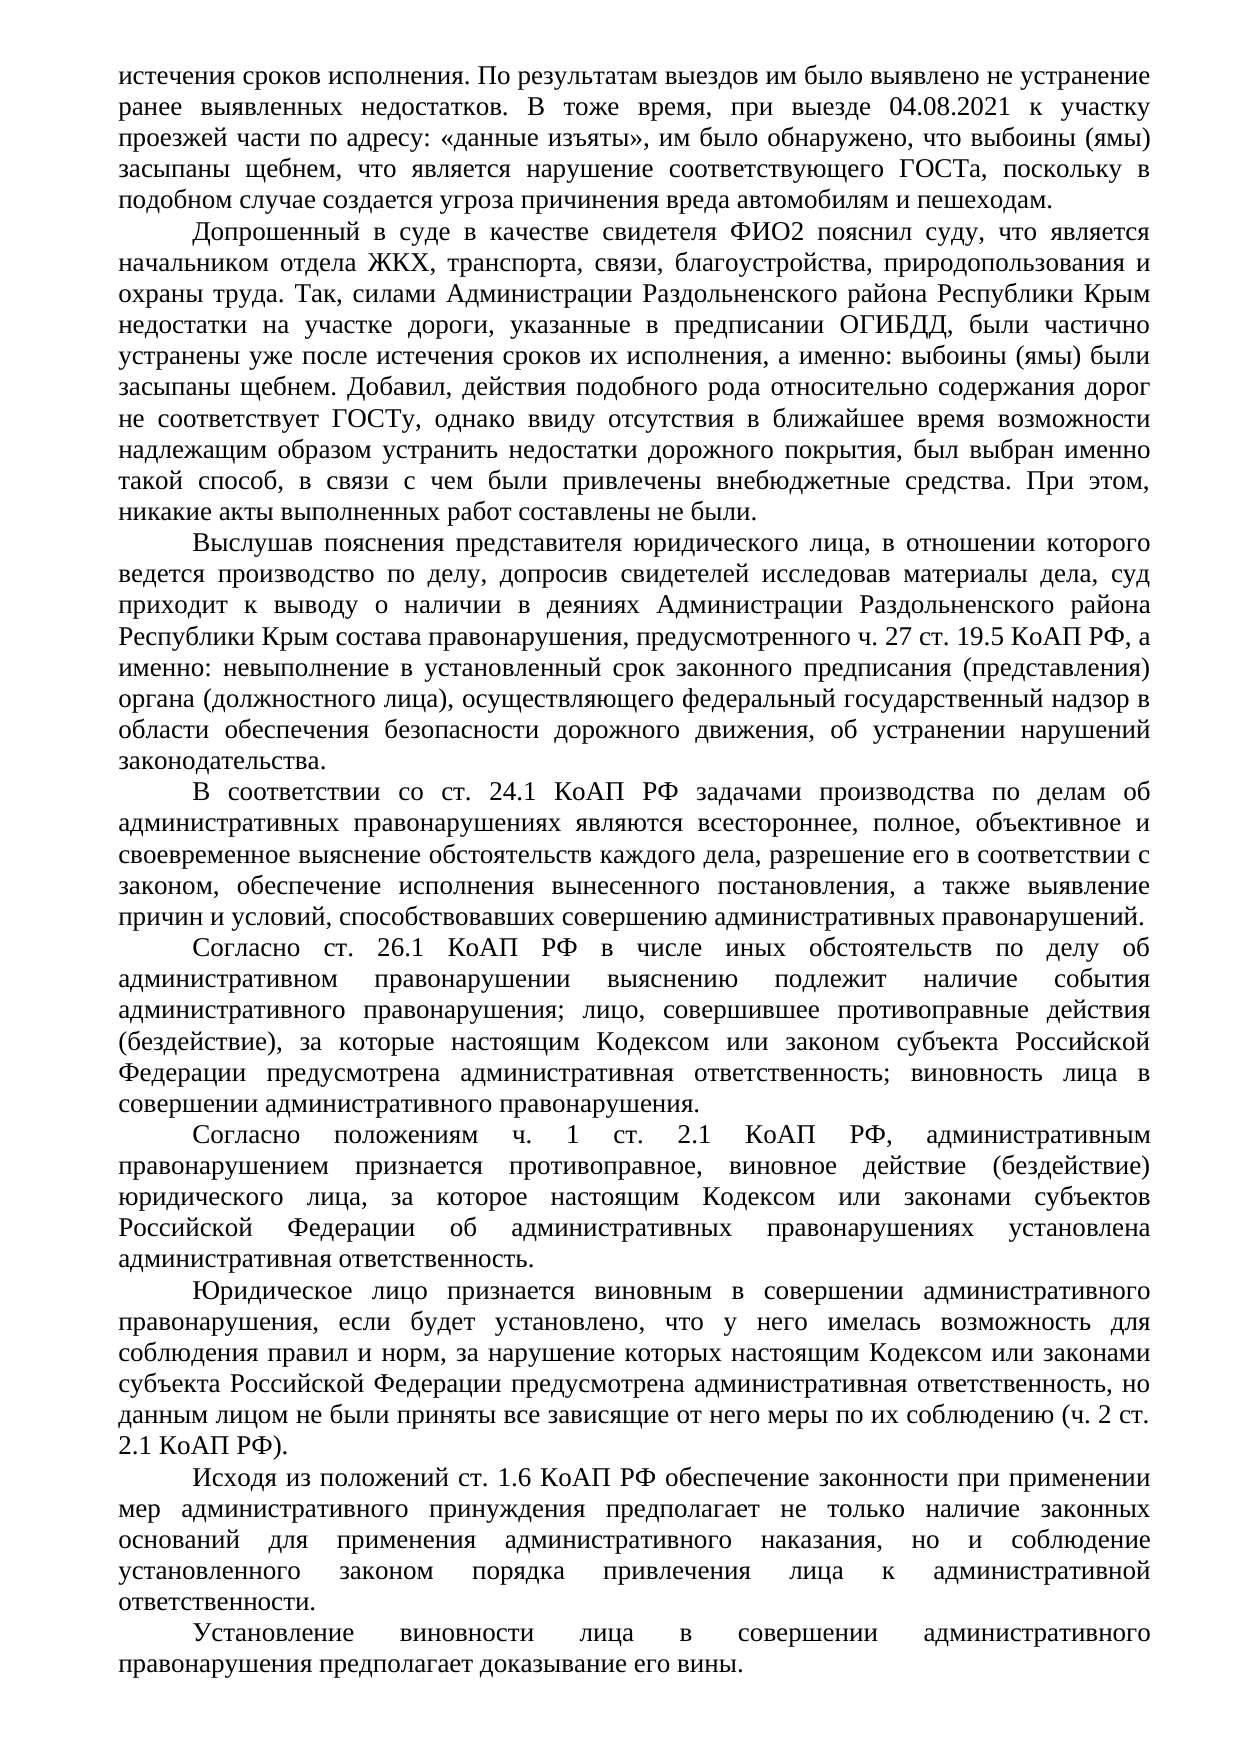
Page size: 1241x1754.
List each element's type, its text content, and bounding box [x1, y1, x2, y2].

text Юридическое лицо признается виновным в совершении административного правонарушения, если будет установлено, что у него имелась возможность для соблюдения правил и норм, за нарушение которых настоящим Кодексом или законами субъекта Российской Федерации предусмотрена административная ответственность, но данным лицом не были приняты все зависящие от него меры по их соблюдению (ч. 2 ст. 2.1 КоАП РФ). [118, 1274, 1152, 1461]
text В соответствии со ст. 24.1 КоАП РФ задачами производства по делам об административных правонарушениях являются всестороннее, полное, объективное и своевременное выяснение обстоятельств каждого дела, разрешение его в соответствии с законом, обеспечение исполнения вынесенного постановления, а также выявление причин и условий, способствовавших совершению административных правонарушений. [118, 775, 1152, 931]
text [118, 59, 1152, 215]
text Допрошенный в суде в качестве свидетеля ФИО2 пояснил суду, что является начальником отдела ЖКХ, транспорта, связи, благоустройства, природопользования и охраны труда. Так, силами Администрации Раздольненского района Республики Крым недостатки на участке дороги, указанные в предписании ОГИБДД, были частично устранены уже после истечения сроков их исполнения, а именно: выбоины (ямы) были засыпаны щебнем. Добавил, действия подобного рода относительно содержания дорог не соответствует ГОСТу, однако ввиду отсутствия в ближайшее время возможности надлежащим образом устранить недостатки дорожного покрытия, был выбран именно такой способ, в связи с чем были привлечены внебюджетные средства. При этом, никакие акты выполненных работ составлены не были. [118, 215, 1152, 526]
text Исходя из положений ст. 1.6 КоАП РФ обеспечение законности при применении мер административного принуждения предполагает не только наличие законных оснований для применения административного наказания, но и соблюдение установленного законом порядка привлечения лица к административной ответственности. [118, 1461, 1152, 1616]
text Установление виновности лица в совершении административного правонарушения предполагает доказывание его вины. [118, 1616, 1152, 1679]
text Выслушав пояснения представителя юридического лица, в отношении которого ведется производство по делу, допросив свидетелей исследовав материалы дела, суд приходит к выводу о наличии в деяниях Администрации Раздольненского района Республики Крым состава правонарушения, предусмотренного ч. 27 ст. 19.5 КоАП РФ, а именно: невыполнение в установленный срок законного предписания (представления) органа (должностного лица), осуществляющего федеральный государственный надзор в области обеспечения безопасности дорожного движения, об устранении нарушений законодательства. [118, 526, 1152, 775]
text Согласно ст. 26.1 КоАП РФ в числе иных обстоятельств по делу об административном правонарушении выяснению подлежит наличие события административного правонарушения; лицо, совершившее противоправные действия (бездействие), за которые настоящим Кодексом или законом субъекта Российской Федерации предусмотрена административная ответственность; виновность лица в совершении административного правонарушения. [118, 931, 1152, 1118]
text Согласно положениям ч. 1 ст. 2.1 КоАП РФ, административным правонарушением признается противоправное, виновное действие (бездействие) юридического лица, за которое настоящим Кодексом или законами субъектов Российской Федерации об административных правонарушениях установлена административная ответственность. [118, 1118, 1152, 1274]
